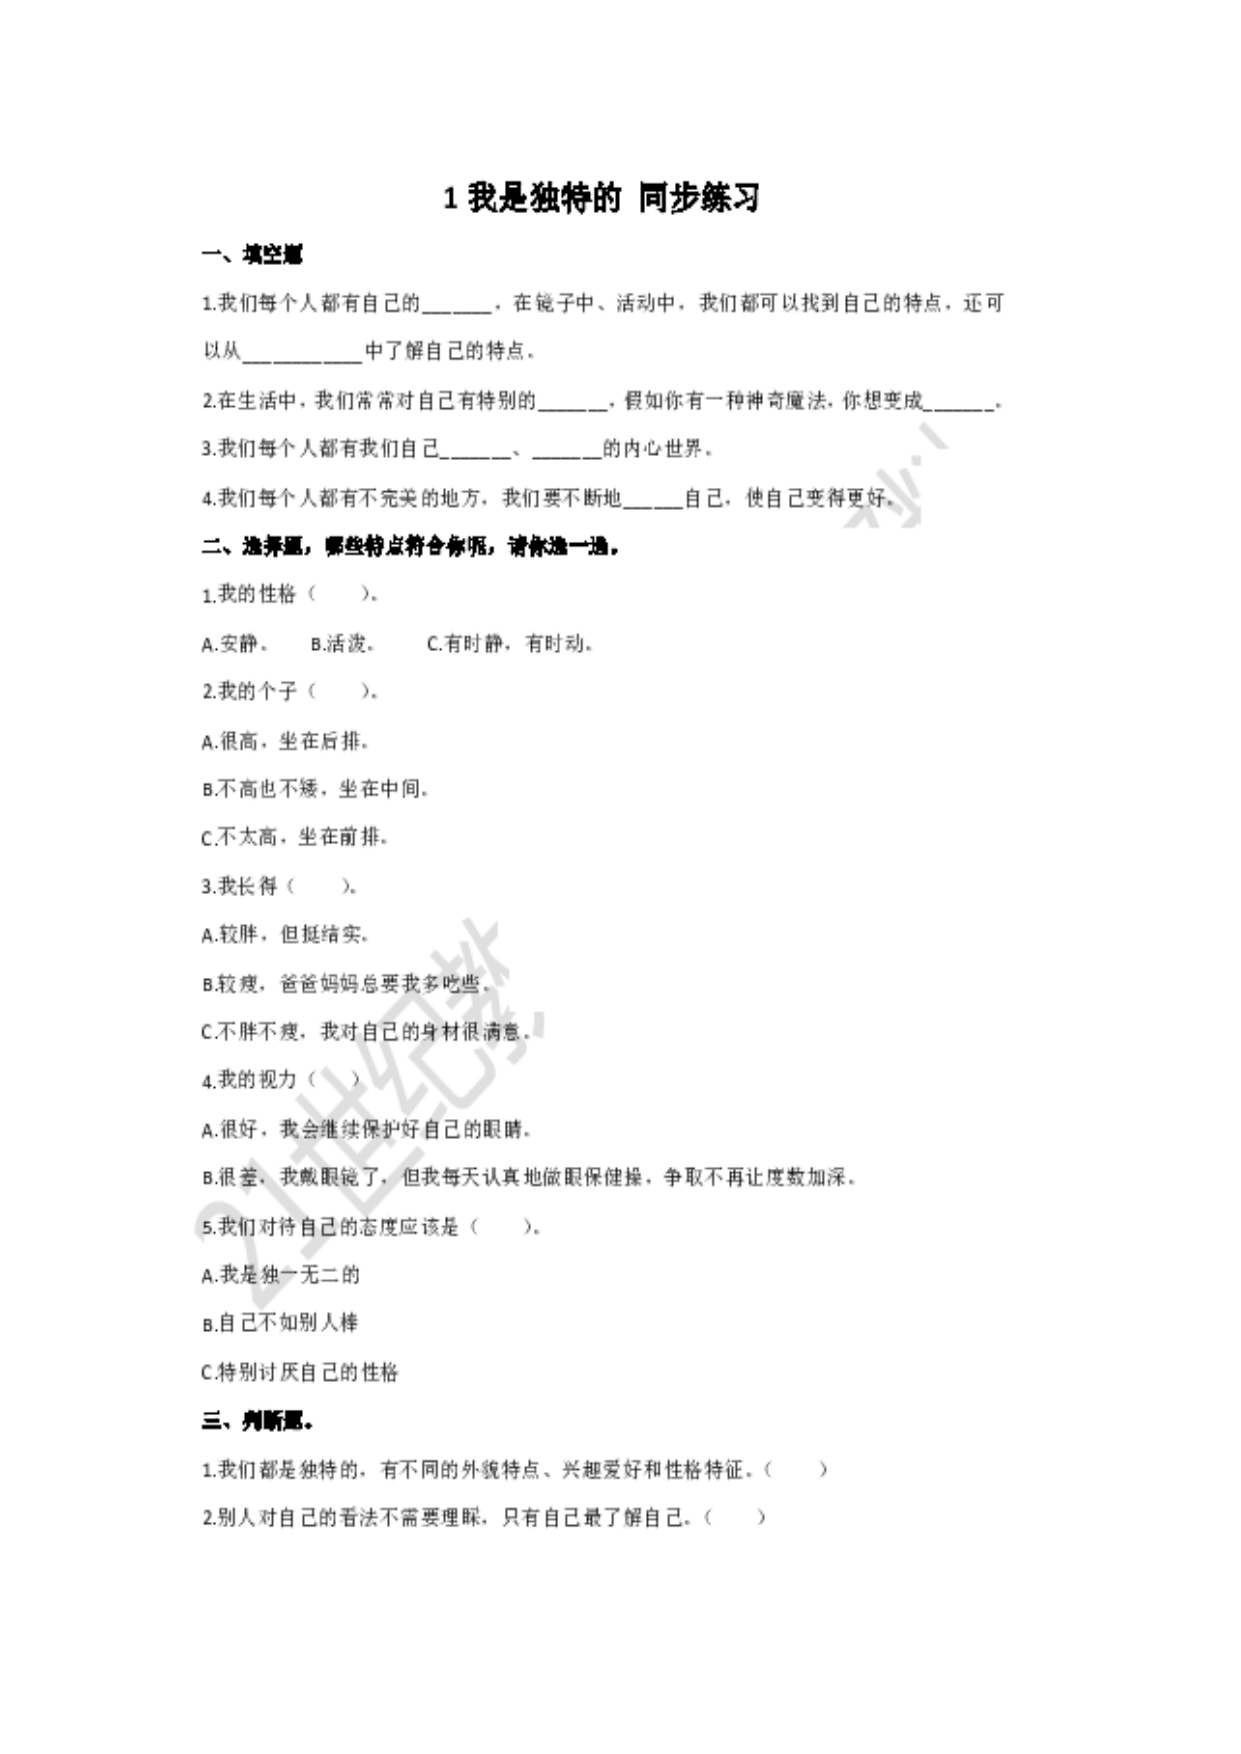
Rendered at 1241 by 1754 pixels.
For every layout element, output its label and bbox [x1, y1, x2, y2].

picture [187, 162, 1018, 1550]
